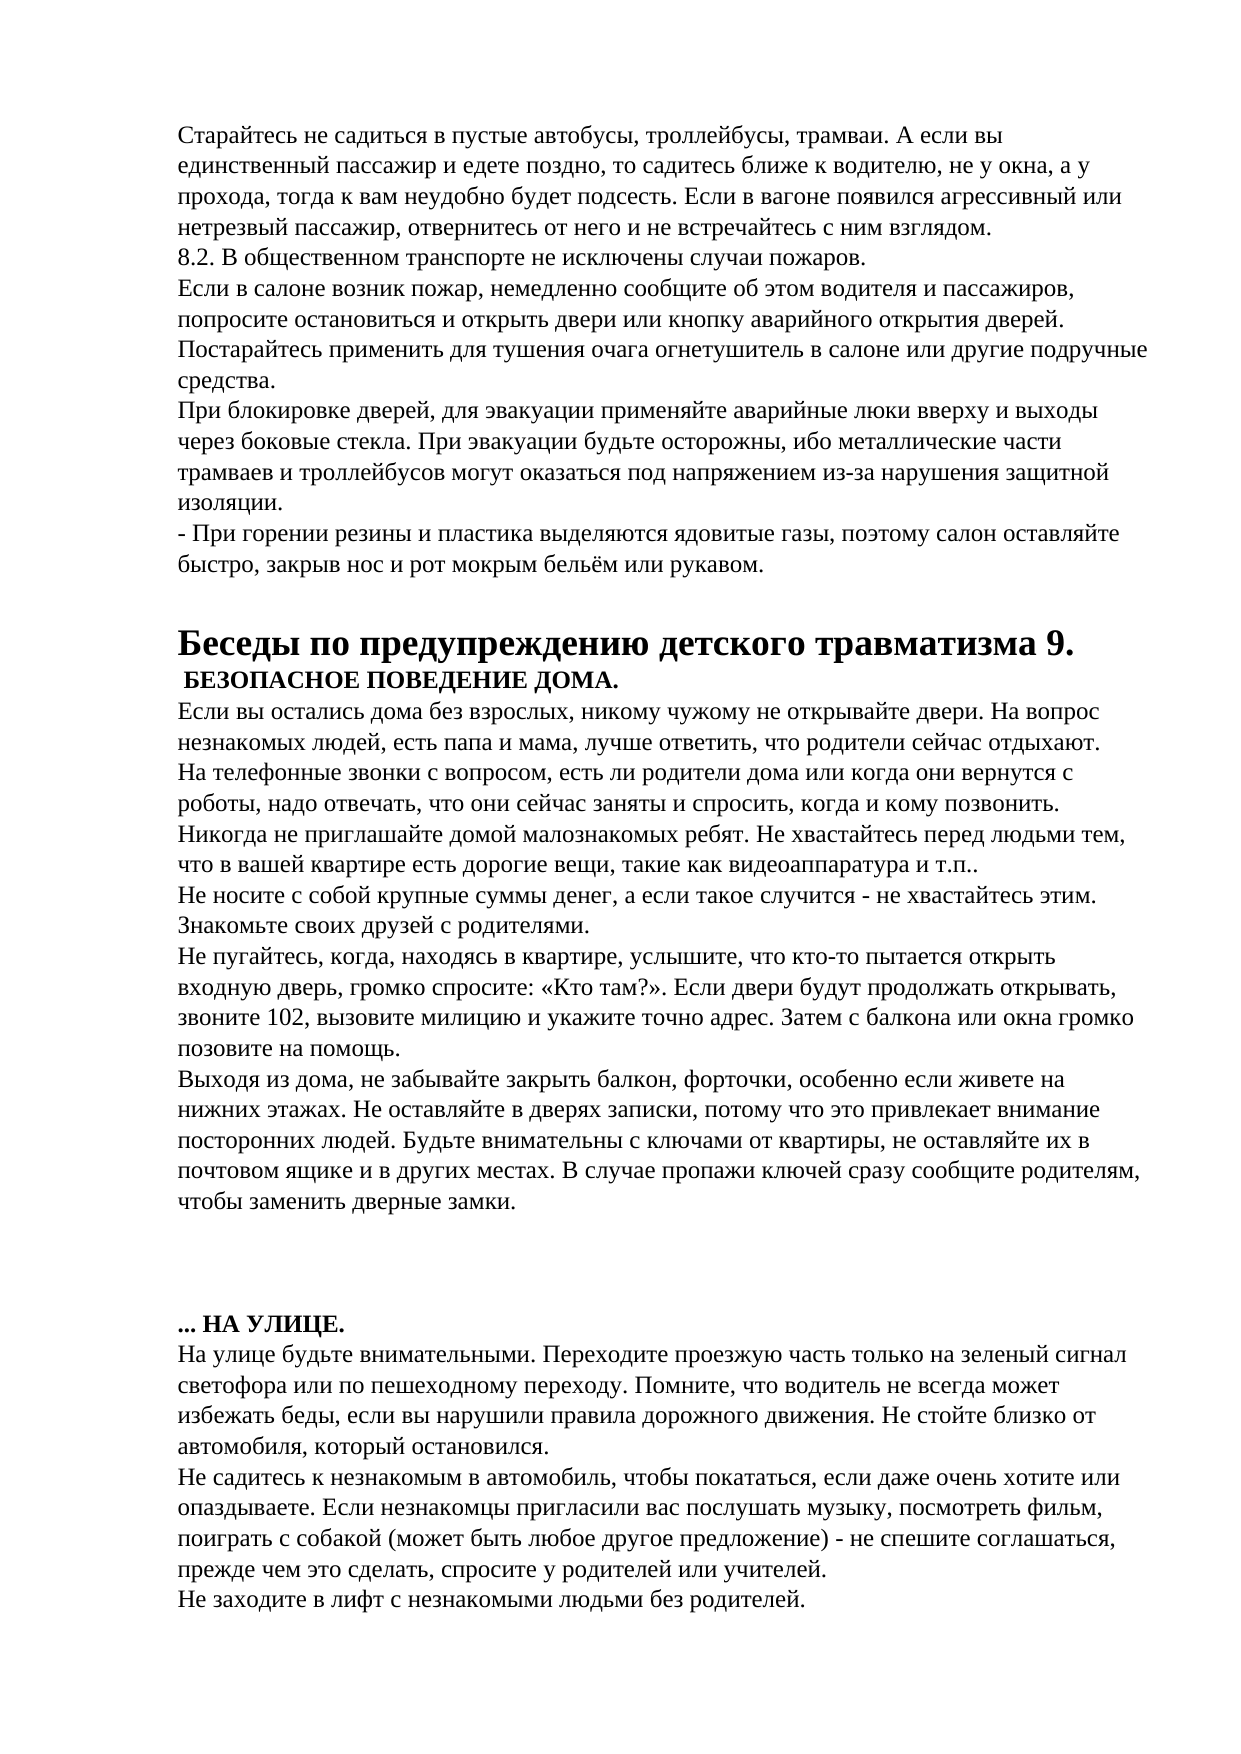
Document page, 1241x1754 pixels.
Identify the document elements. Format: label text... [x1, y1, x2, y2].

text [177, 118, 1152, 577]
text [177, 1337, 1152, 1613]
text Если вы остались дома без взрослых, никому чужому не открывайте двери. На вопрос незнакомых людей, есть папа и мама, лучше ответить, что родители сейчас отдыхают. На телефонные звонки с вопросом, есть ли родители дома или когда они вернутся с роботы, надо отвечать, что они сейчас заняты и спросить, когда и кому позвонить. Никогда не приглашайте домой малознакомых ребят. Не хвастайтесь перед людьми тем, что в вашей квартире есть дорогие вещи, такие как видеоаппаратура и т.п.. Не носите с собой крупные суммы денег, а если такое случится - не хвастайтесь этим. Знакомьте своих друзей с родителями. Не пугайтесь, когда, находясь в квартире, услышите, что кто-то пытается открыть входную дверь, громко спросите: «Кто там?». Если двери будут продолжать открывать, звоните 102, вызовите милицию и укажите точно адрес. Затем с балкона или окна громко позовите на помощь. Выходя из дома, не забывайте закрыть балкон, форточки, особенно если живете на нижних этажах. Не оставляйте в дверях записки, потому что это привлекает внимание посторонних людей. Будьте внимательны с ключами от квартиры, не оставляйте их в почтовом ящике и в других местах. В случае пропажи ключей сразу сообщите родителям, чтобы заменить дверные замки. [177, 694, 1152, 1215]
text БЕЗОПАСНОЕ ПОВЕДЕНИЕ ДОМА. [177, 664, 1152, 694]
text Беседы по предупреждению детского травматизма 9. [177, 621, 1152, 664]
text ... НА УЛИЦЕ. [177, 1307, 1152, 1337]
